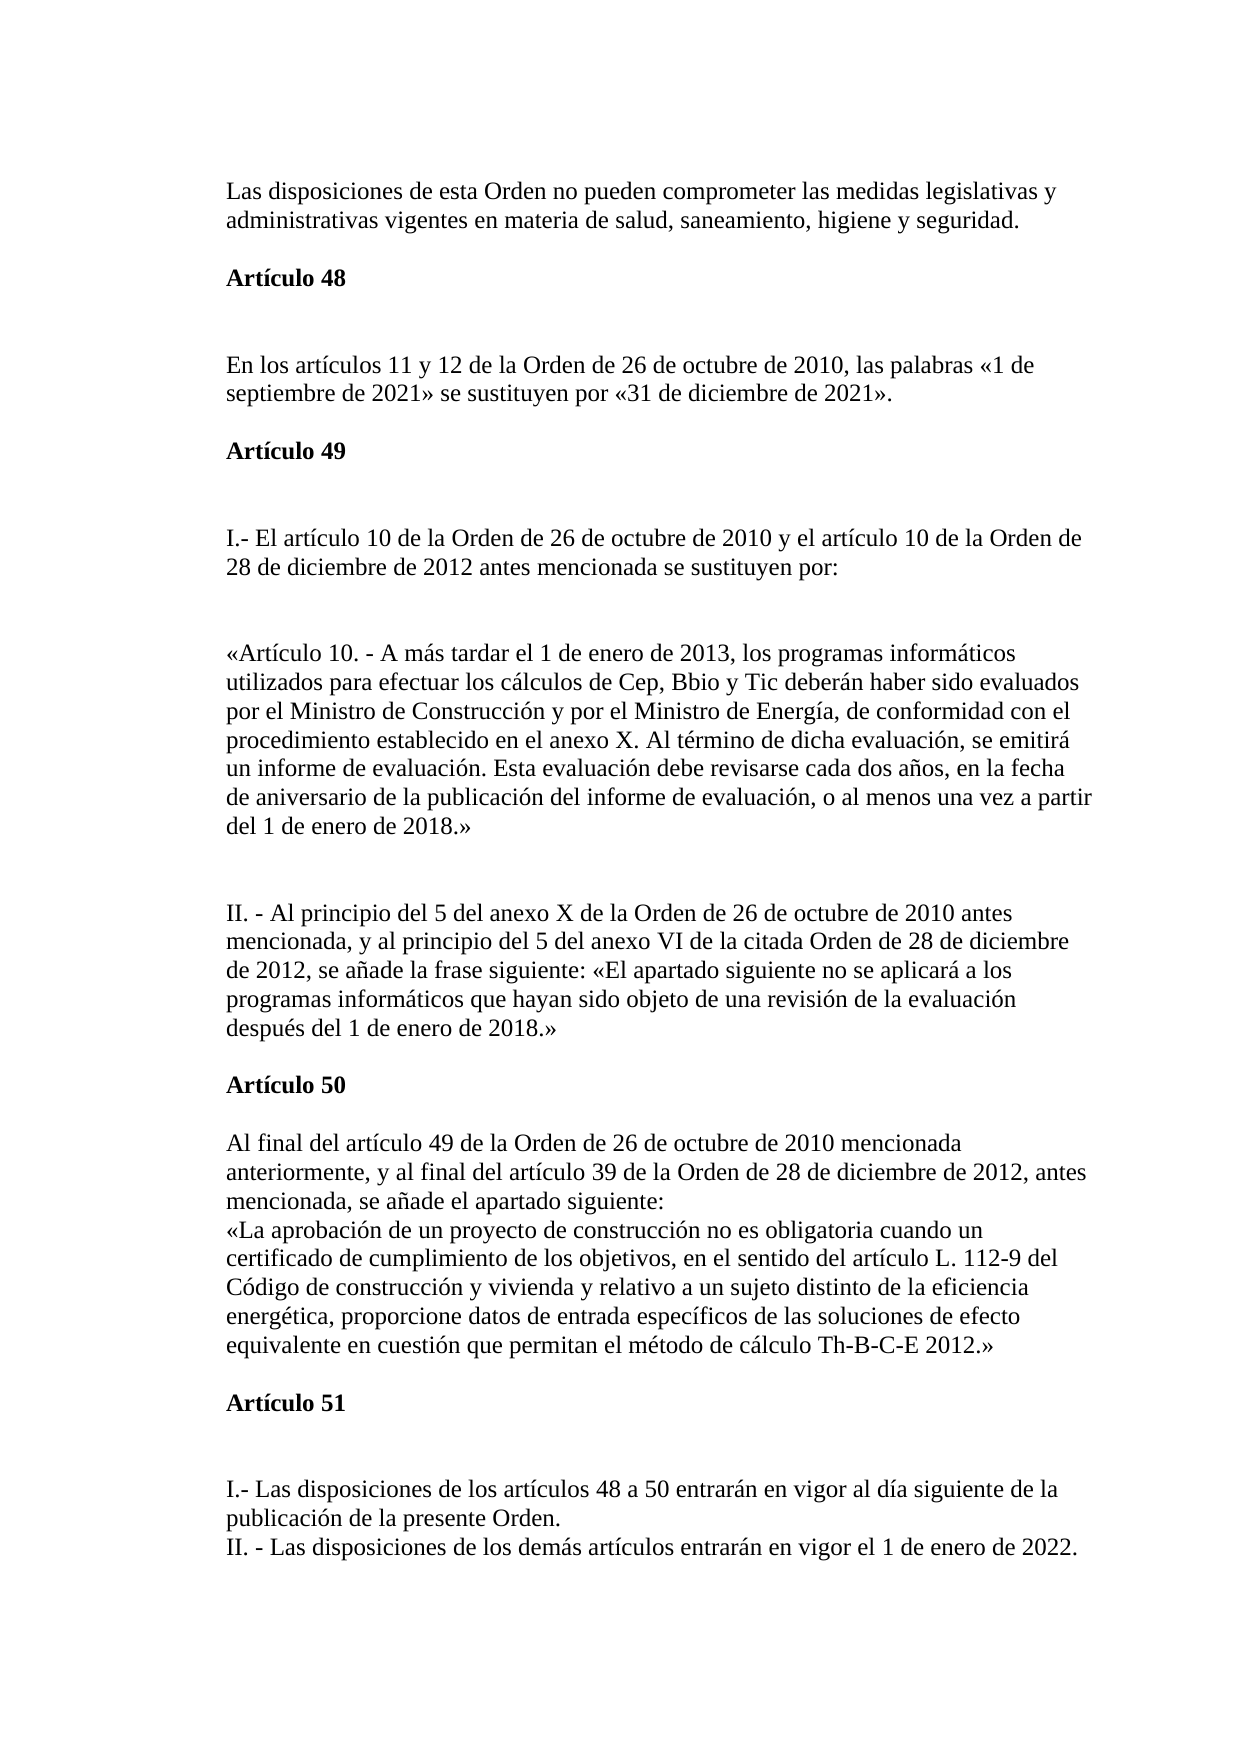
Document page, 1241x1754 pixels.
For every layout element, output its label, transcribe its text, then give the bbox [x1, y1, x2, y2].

text II. - Al principio del 5 del anexo X de la Orden de 26 de octubre de 2010 antes mencionada, y al principio del 5 del anexo VI de la citada Orden de 28 de diciembre de 2012, se añade la frase siguiente: «El apartado siguiente no se aplicará a los programas informáticos que hayan sido objeto de una revisión de la evaluación después del 1 de enero de 2018.» [226, 869, 1093, 1041]
text I.- Las disposiciones de los artículos 48 a 50 entrarán en vigor al día siguiente de la publicación de la presente Orden. II. - Las disposiciones de los demás artículos entrarán en vigor el 1 de enero de 2022. [226, 1446, 1093, 1561]
text Al final del artículo 49 de la Orden de 26 de octubre de 2010 mencionada anteriormente, y al final del artículo 39 de la Orden de 28 de diciembre de 2012, antes mencionada, se añade el apartado siguiente: «La aprobación de un proyecto de construcción no es obligatoria cuando un certificado de cumplimiento de los objetivos, en el sentido del artículo L. 112-9 del Código de construcción y vivienda y relativo a un sujeto distinto de la eficiencia energética, proporcione datos de entrada específicos de las soluciones de efecto equivalente en cuestión que permitan el método de cálculo Th-B-C-E 2012.» [226, 1128, 1093, 1358]
text Artículo 49 [226, 436, 1093, 465]
text Artículo 51 [226, 1388, 1093, 1416]
text Artículo 48 [226, 263, 1093, 292]
text I.- El artículo 10 de la Orden de 26 de octubre de 2010 y el artículo 10 de la Orden de 28 de diciembre de 2012 antes mencionada se sustituyen por: [226, 494, 1093, 581]
text «Artículo 10. - A más tardar el 1 de enero de 2013, los programas informáticos utilizados para efectuar los cálculos de Cep, Bbio y Tic deberán haber sido evaluados por el Ministro de Construcción y por el Ministro de Energía, de conformidad con el procedimiento establecido en el anexo X. Al término de dicha evaluación, se emitirá un informe de evaluación. Esta evaluación debe revisarse cada dos años, en la fecha de aniversario de la publicación del informe de evaluación, o al menos una vez a partir del 1 de enero de 2018.» [226, 610, 1093, 840]
text En los artículos 11 y 12 de la Orden de 26 de octubre de 2010, las palabras «1 de septiembre de 2021» se sustituyen por «31 de diciembre de 2021». [226, 321, 1093, 407]
text Artículo 50 [226, 1071, 1093, 1099]
text Las disposiciones de esta Orden no pueden comprometer las medidas legislativas y administrativas vigentes en materia de salud, saneamiento, higiene y seguridad. [226, 148, 1093, 234]
